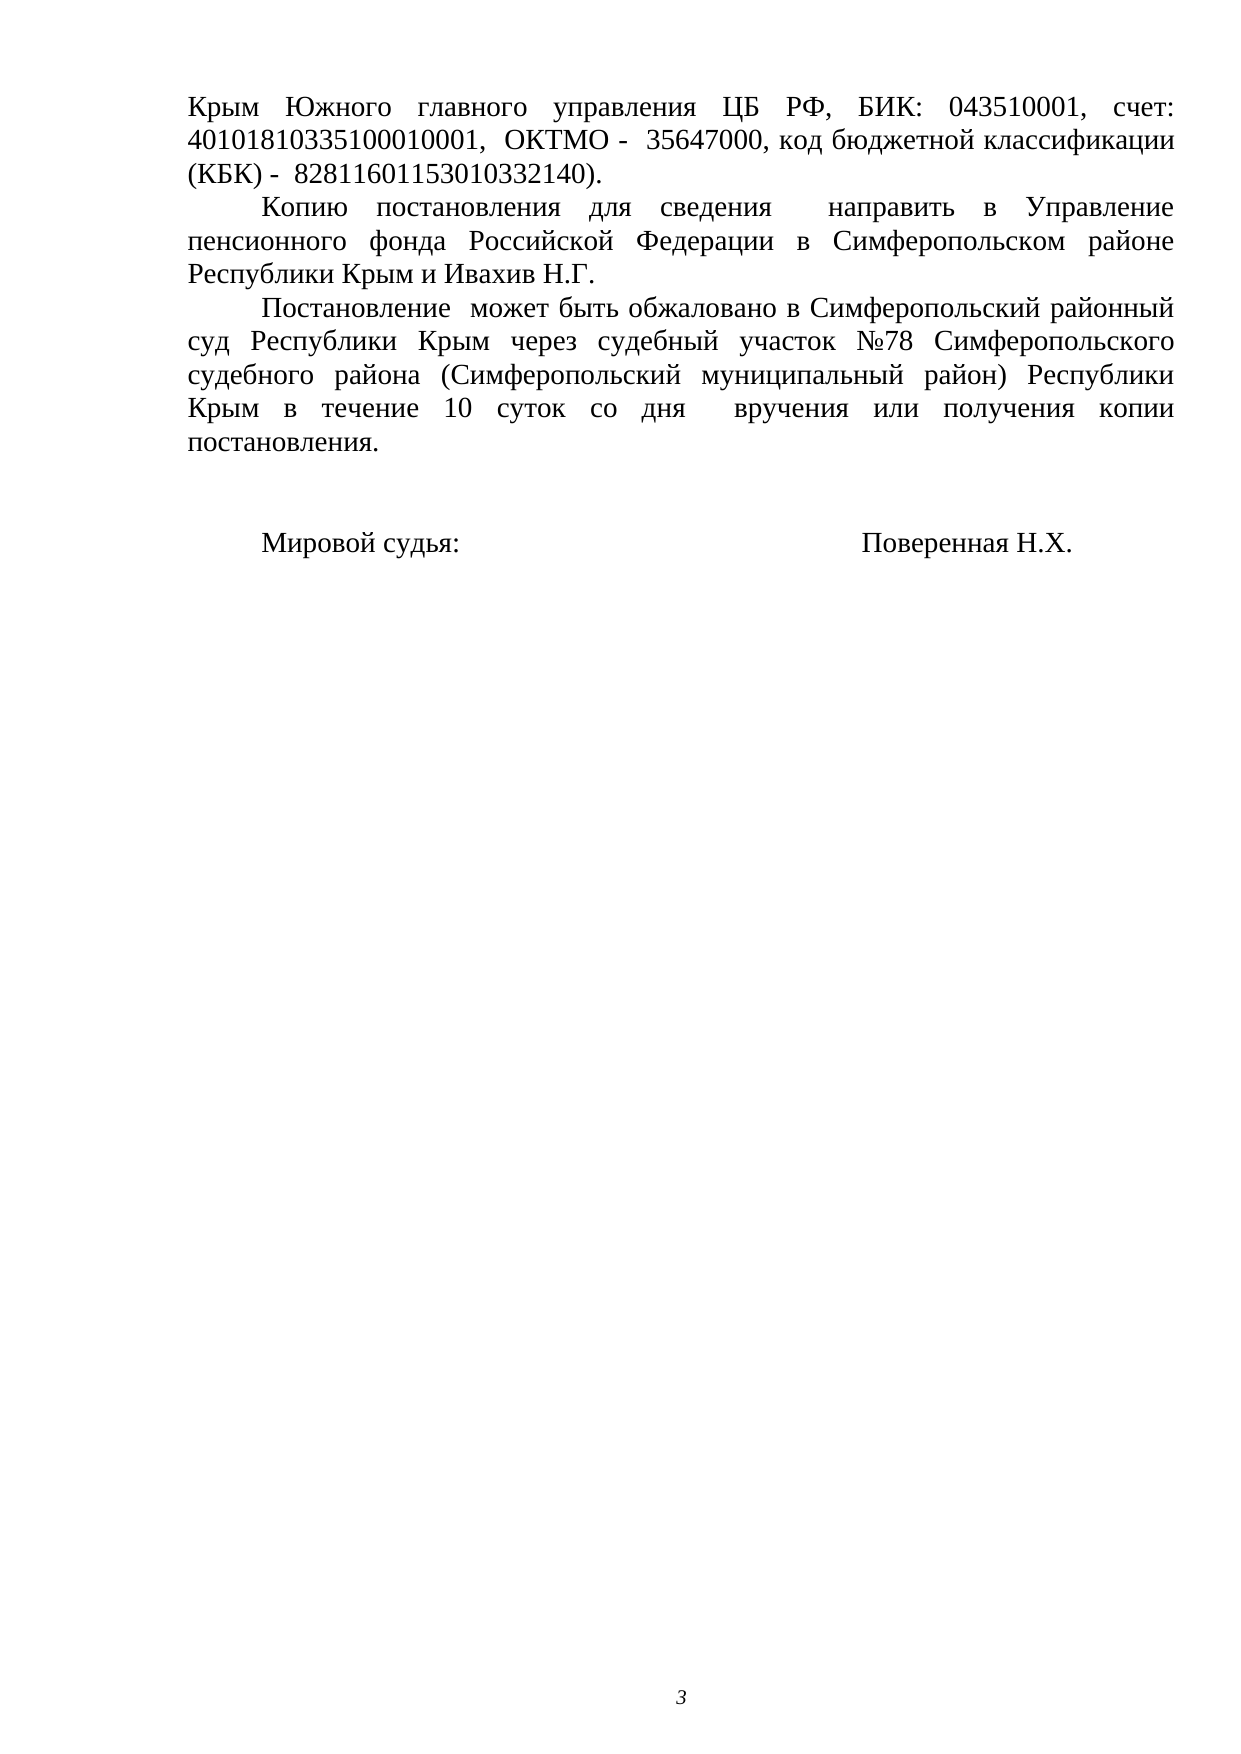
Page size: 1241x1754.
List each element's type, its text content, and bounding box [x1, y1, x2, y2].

text Копию постановления для сведения направить в Управление пенсионного фонда Российской Федерации в Симферопольском районе Республики Крым и Ивахив Н.Г. [187, 189, 1175, 290]
text Постановление может быть обжаловано в Симферопольский районный суд Республики Крым через судебный участок №78 Симферопольского судебного района (Симферопольский муниципальный район) Республики Крым в течение 10 суток со дня вручения или получения копии постановления. [187, 290, 1175, 458]
text Мировой судья: Поверенная Н.Х. [187, 525, 1175, 558]
